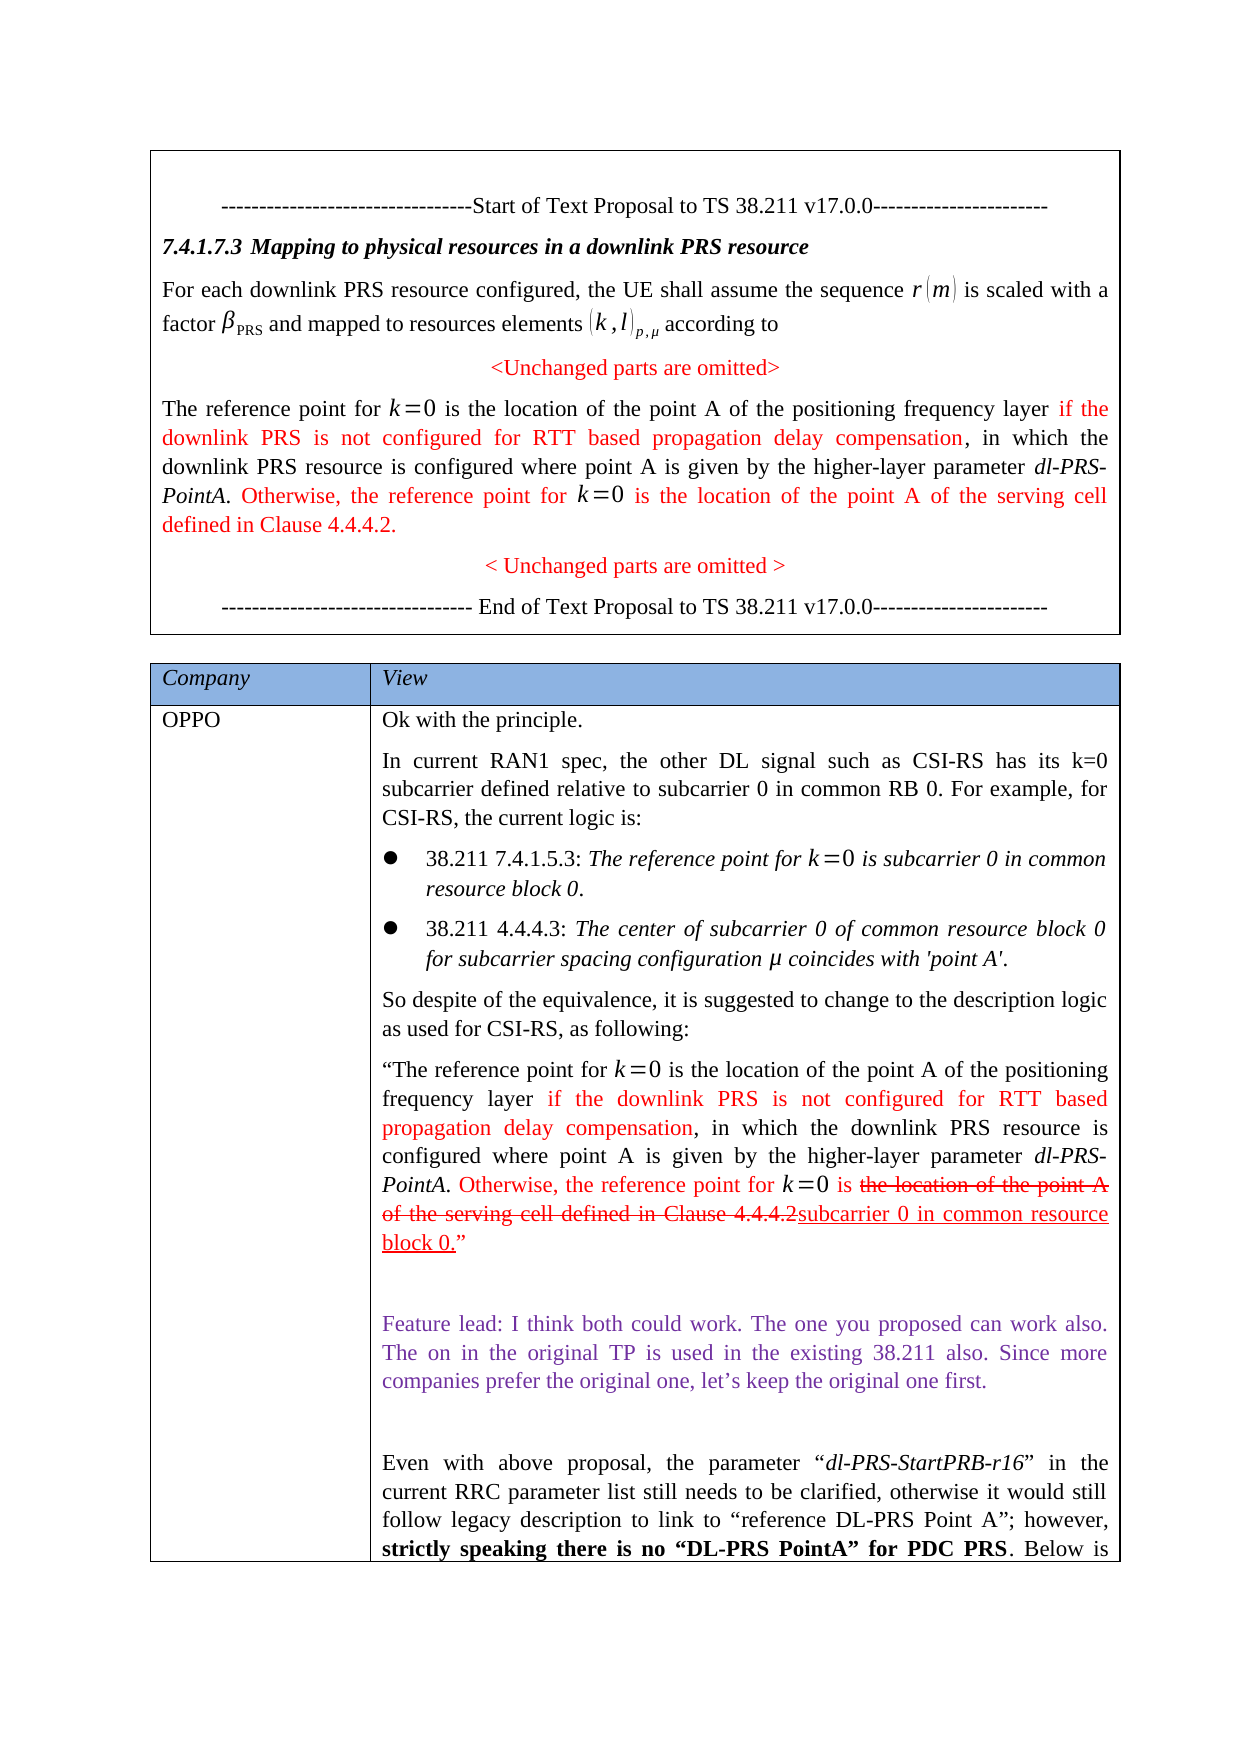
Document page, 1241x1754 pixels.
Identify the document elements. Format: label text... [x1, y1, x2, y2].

table_header Company [151, 664, 370, 705]
table_cell OPPO [151, 706, 370, 1561]
table_header View [371, 664, 1119, 705]
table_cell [371, 706, 1119, 1561]
table_header ---------------------------------Start of Text Proposal to TS 38.211 v17.0.0----------------------- 7.4.1.7.3 Mapping to physical resources in a downlink PRS resource For each downlink PRS resource configured, the UE shall assume the sequence is scaled with a factor and mapped to resources elements according to <Unchanged parts are omitted> The reference point for is the location of the point A of the positioning frequency layer if the downlink PRS is not configured for RTT based propagation delay compensation, in which the downlink PRS resource is configured where point A is given by the higher-layer parameter dl-PRS-PointA. Otherwise, the reference point for is the location of the point A of the serving cell defined in Clause 4.4.4.2. < Unchanged parts are omitted > --------------------------------- End of Text Proposal to TS 38.211 v17.0.0----------------------- [151, 151, 1119, 634]
